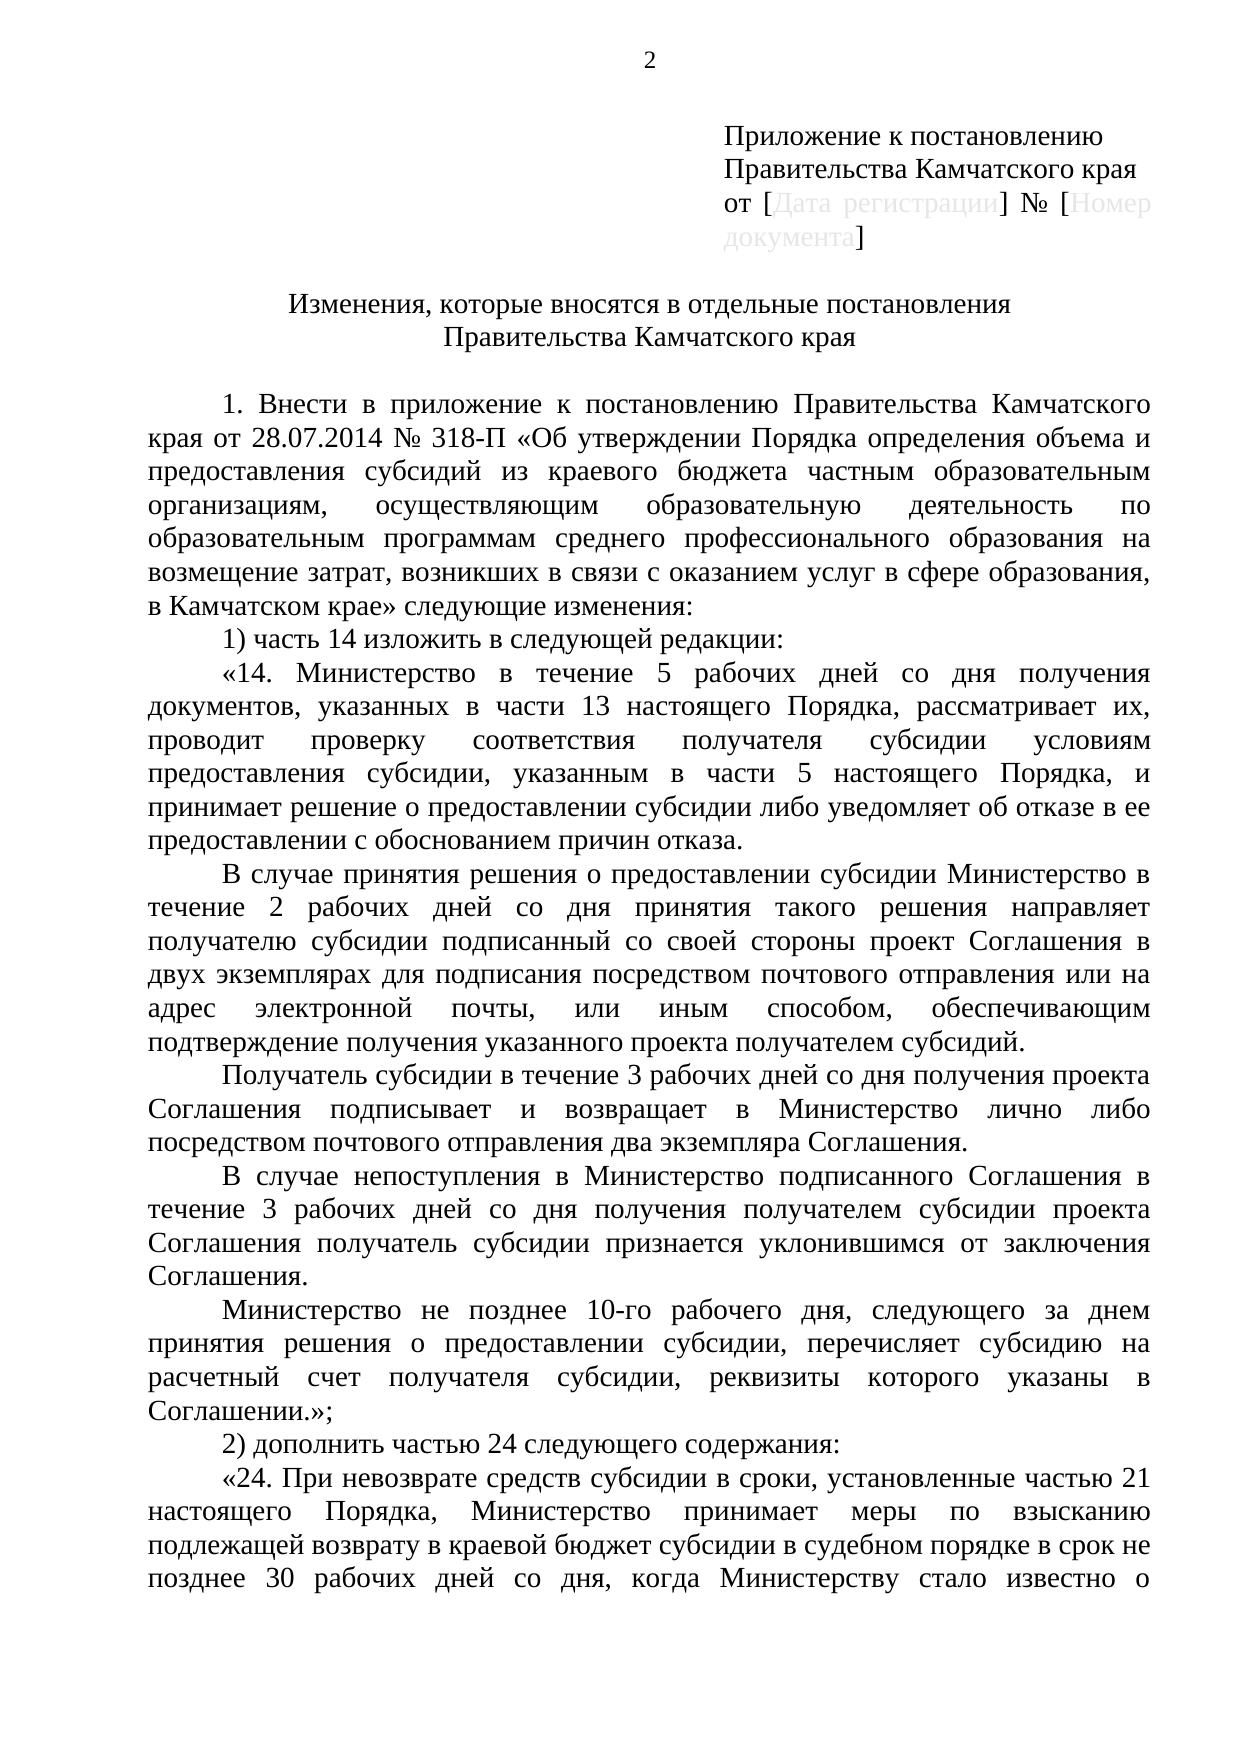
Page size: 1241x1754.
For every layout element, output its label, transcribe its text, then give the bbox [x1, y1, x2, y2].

text 2) дополнить частью 24 следующего содержания: [148, 1426, 1152, 1460]
text Министерство не позднее 10-го рабочего дня, следующего за днем принятия решения о предоставлении субсидии, перечисляет субсидию на расчетный счет получателя субсидии, реквизиты которого указаны в Соглашении.»; [148, 1292, 1152, 1426]
text 1. Внести в приложение к постановлению Правительства Камчатского края от 28.07.2014 № 318-П «Об утверждении Порядка определения объема и предоставления субсидий из краевого бюджета частным образовательным организациям, осуществляющим образовательную деятельность по образовательным программам среднего профессионального образования на возмещение затрат, возникших в связи с оказанием услуг в сфере образования, в Камчатском крае» следующие изменения: [148, 386, 1152, 621]
text Правительства Камчатского края [148, 319, 1152, 353]
text В случае принятия решения о предоставлении субсидии Министерство в течение 2 рабочих дней со дня принятия такого решения направляет получателю субсидии подписанный со своей стороны проект Соглашения в двух экземплярах для подписания посредством почтового отправления или на адрес электронной почты, или иным способом, обеспечивающим подтверждение получения указанного проекта получателем субсидий. [148, 856, 1152, 1057]
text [148, 1460, 1152, 1594]
text 1) часть 14 изложить в следующей редакции: [148, 621, 1152, 655]
text Получатель субсидии в течение 3 рабочих дней со дня получения проекта Соглашения подписывает и возвращает в Министерство лично либо посредством почтового отправления два экземпляра Соглашения. [148, 1057, 1152, 1158]
text от [Дата регистрации] № [Номер документа] [724, 185, 1152, 252]
text Правительства Камчатского края [724, 152, 1152, 185]
text «14. Министерство в течение 5 рабочих дней со дня получения документов, указанных в части 13 настоящего Порядка, рассматривает их, проводит проверку соответствия получателя субсидии условиям предоставления субсидии, указанным в части 5 настоящего Порядка, и принимает решение о предоставлении субсидии либо уведомляет об отказе в ее предоставлении с обоснованием причин отказа. [148, 655, 1152, 856]
text Приложение к постановлению [724, 118, 1152, 152]
text Изменения, которые вносятся в отдельные постановления [148, 286, 1152, 319]
text В случае непоступления в Министерство подписанного Соглашения в течение 3 рабочих дней со дня получения получателем субсидии проекта Соглашения получатель субсидии признается уклонившимся от заключения Соглашения. [148, 1158, 1152, 1292]
